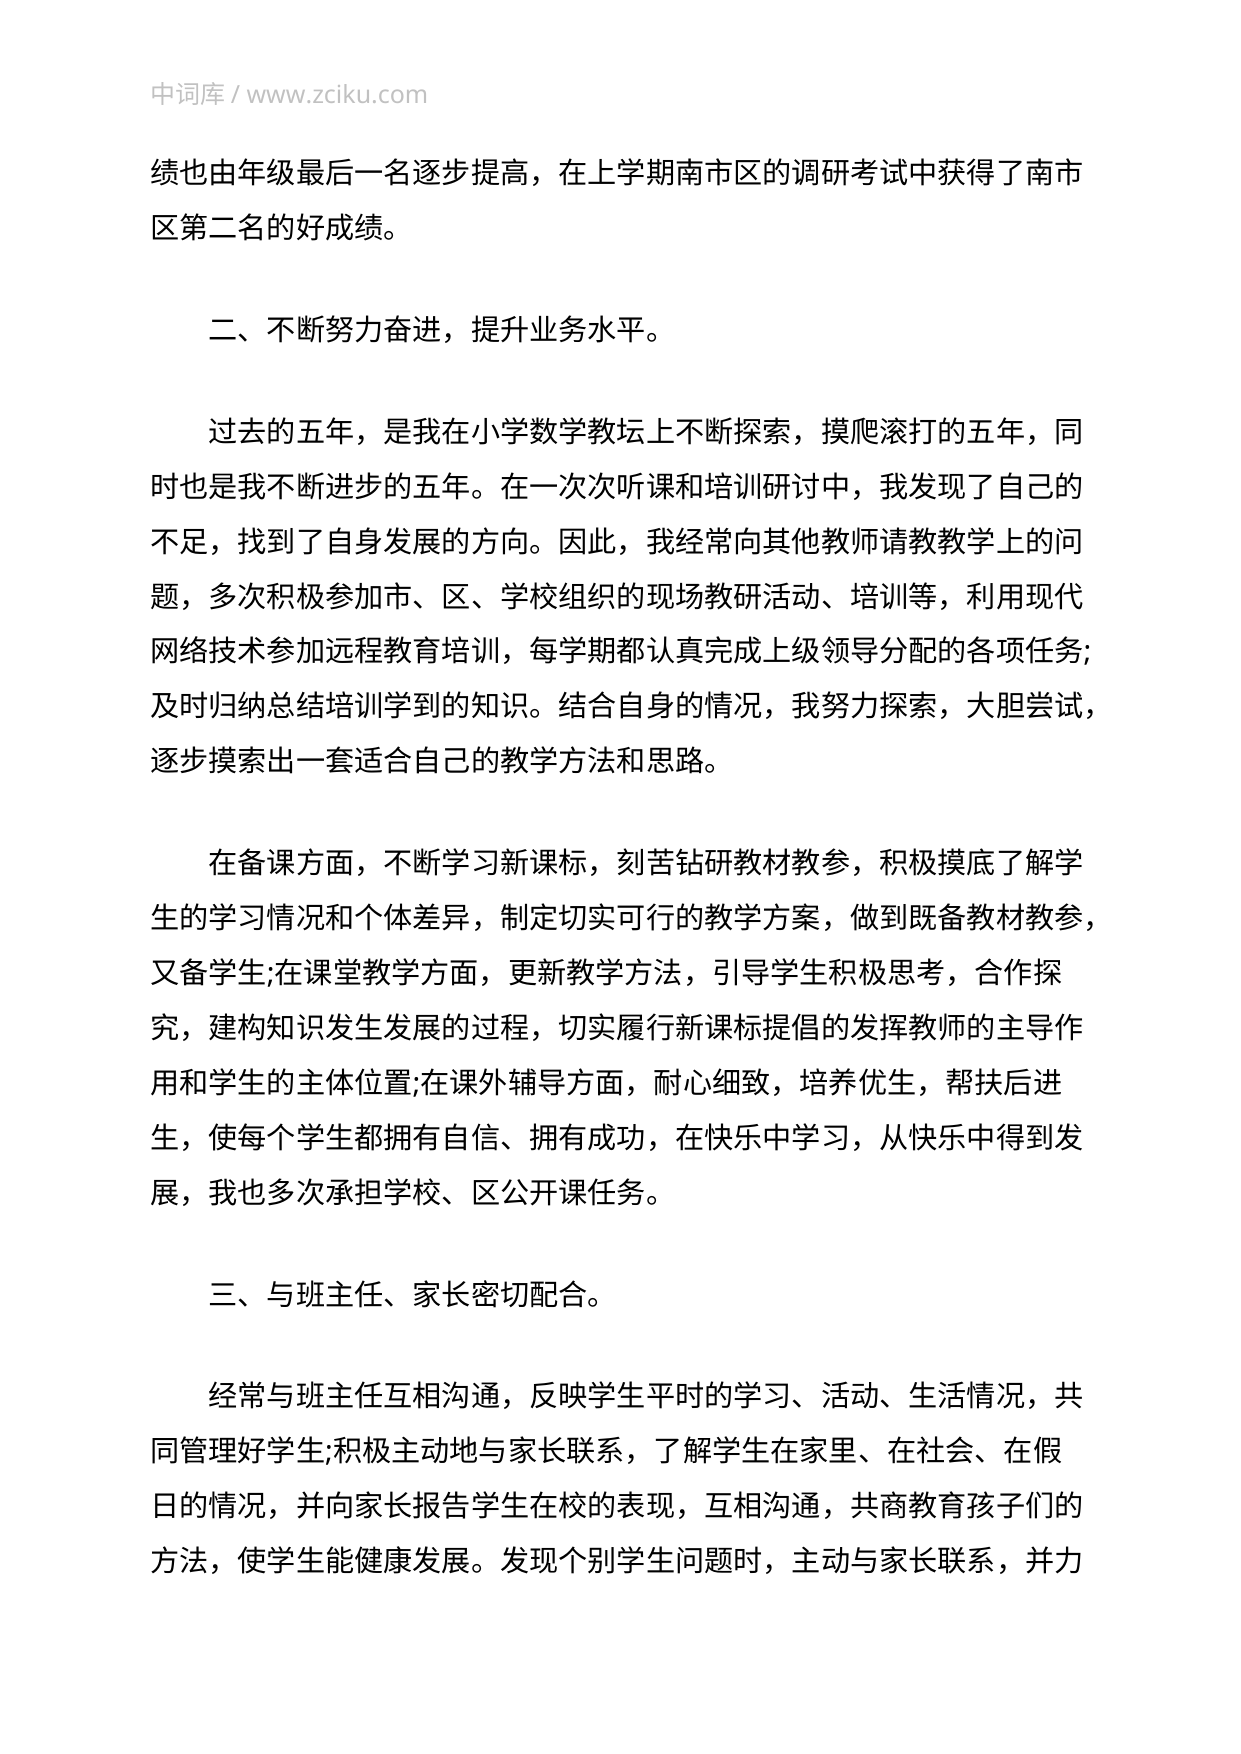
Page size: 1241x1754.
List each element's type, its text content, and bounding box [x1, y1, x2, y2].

text 三、与班主任、家长密切配合。 [150, 1271, 1090, 1313]
text 过去的五年，是我在小学数学教坛上不断探索，摸爬滚打的五年，同时也是我不断进步的五年。在一次次听课和培训研讨中，我发现了自己的不足，找到了自身发展的方向。因此，我经常向其他教师请教教学上的问题，多次积极参加市、区、学校组织的现场教研活动、培训等，利用现代网络技术参加远程教育培训，每学期都认真完成上级领导分配的各项任务;及时归纳总结培训学到的知识。结合自身的情况，我努力探索，大胆尝试，逐步摸索出一套适合自己的教学方法和思路。 [150, 408, 1090, 780]
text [150, 1373, 1090, 1580]
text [150, 150, 1090, 247]
text 二、不断努力奋进，提升业务水平。 [150, 307, 1090, 349]
text 在备课方面，不断学习新课标，刻苦钻研教材教参，积极摸底了解学生的学习情况和个体差异，制定切实可行的教学方案，做到既备教材教参，又备学生;在课堂教学方面，更新教学方法，引导学生积极思考，合作探究，建构知识发生发展的过程，切实履行新课标提倡的发挥教师的主导作用和学生的主体位置;在课外辅导方面，耐心细致，培养优生，帮扶后进生，使每个学生都拥有自信、拥有成功，在快乐中学习，从快乐中得到发展，我也多次承担学校、区公开课任务。 [150, 840, 1090, 1212]
